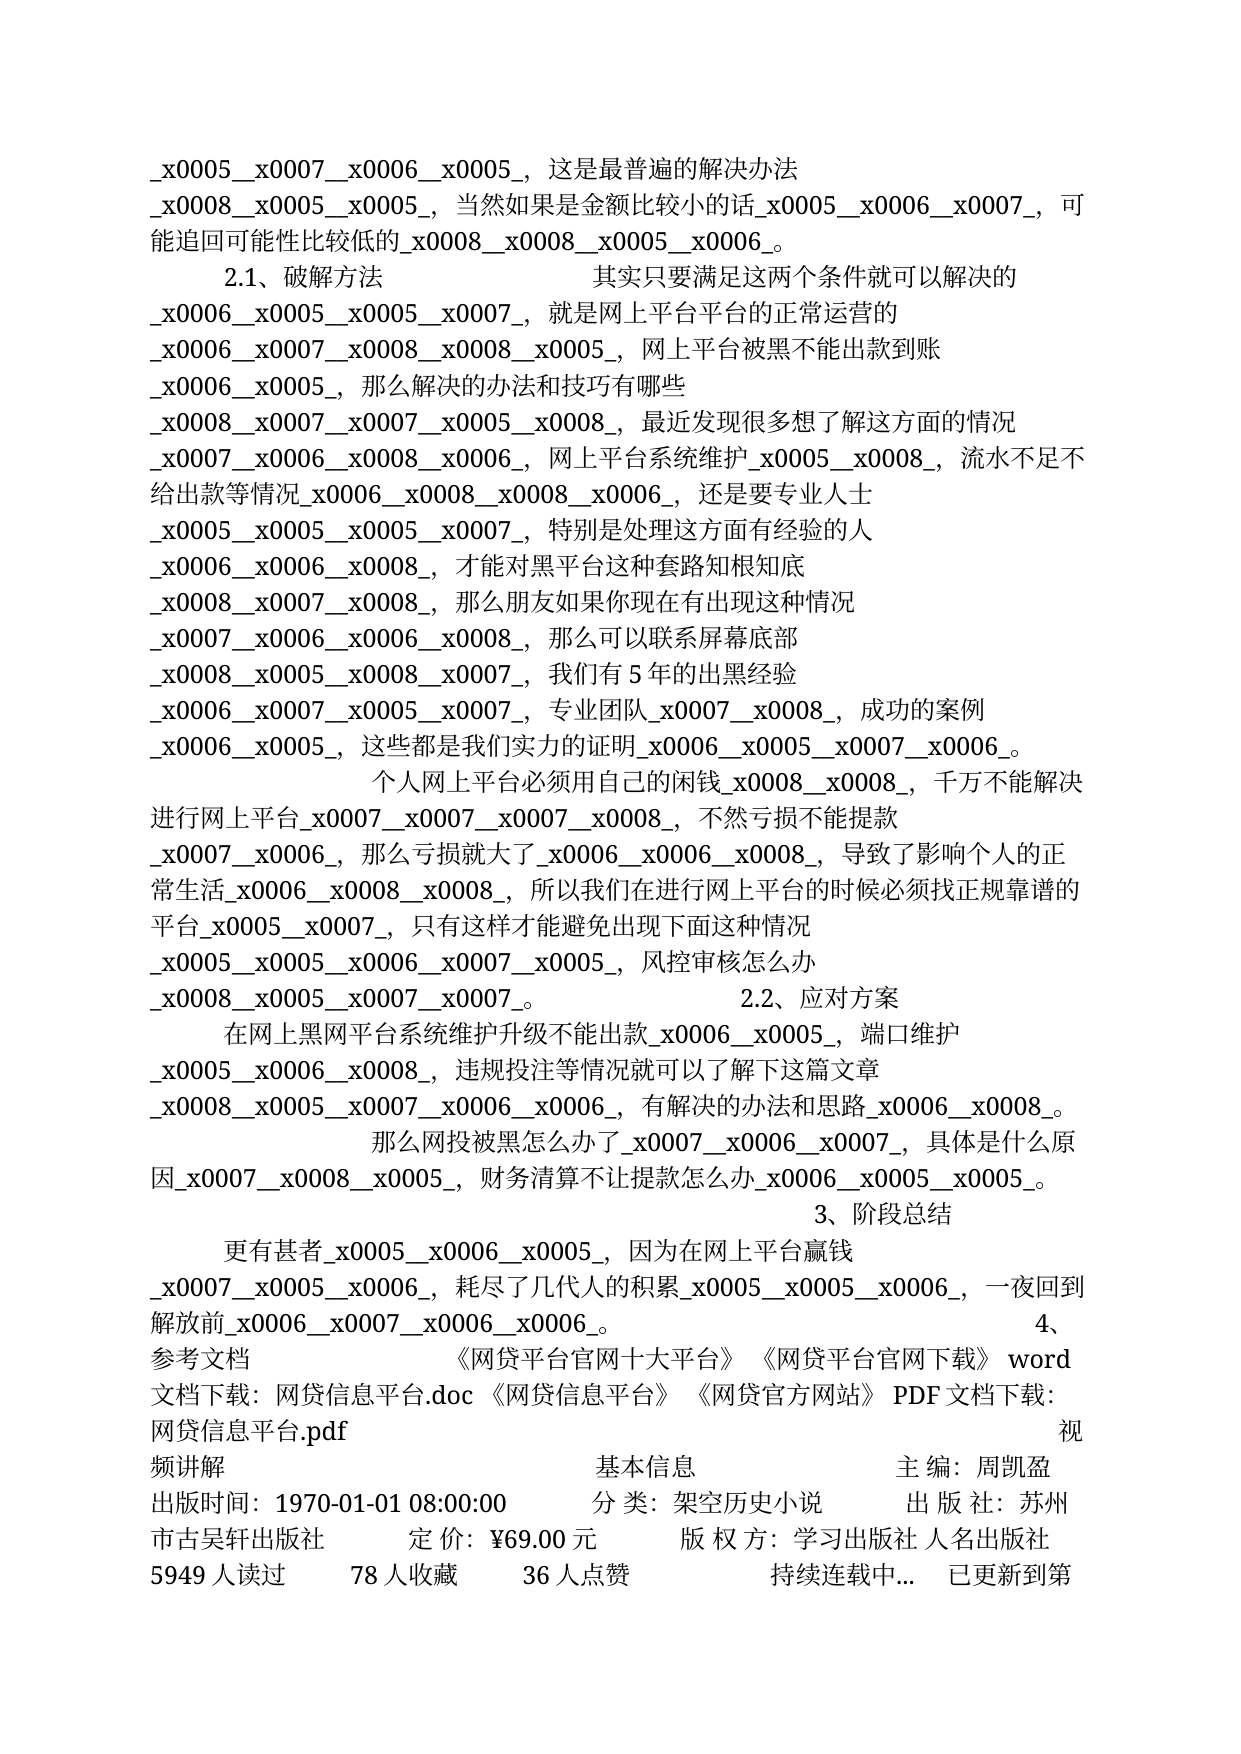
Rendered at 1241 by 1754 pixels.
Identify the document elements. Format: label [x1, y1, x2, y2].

text [150, 150, 1090, 1592]
